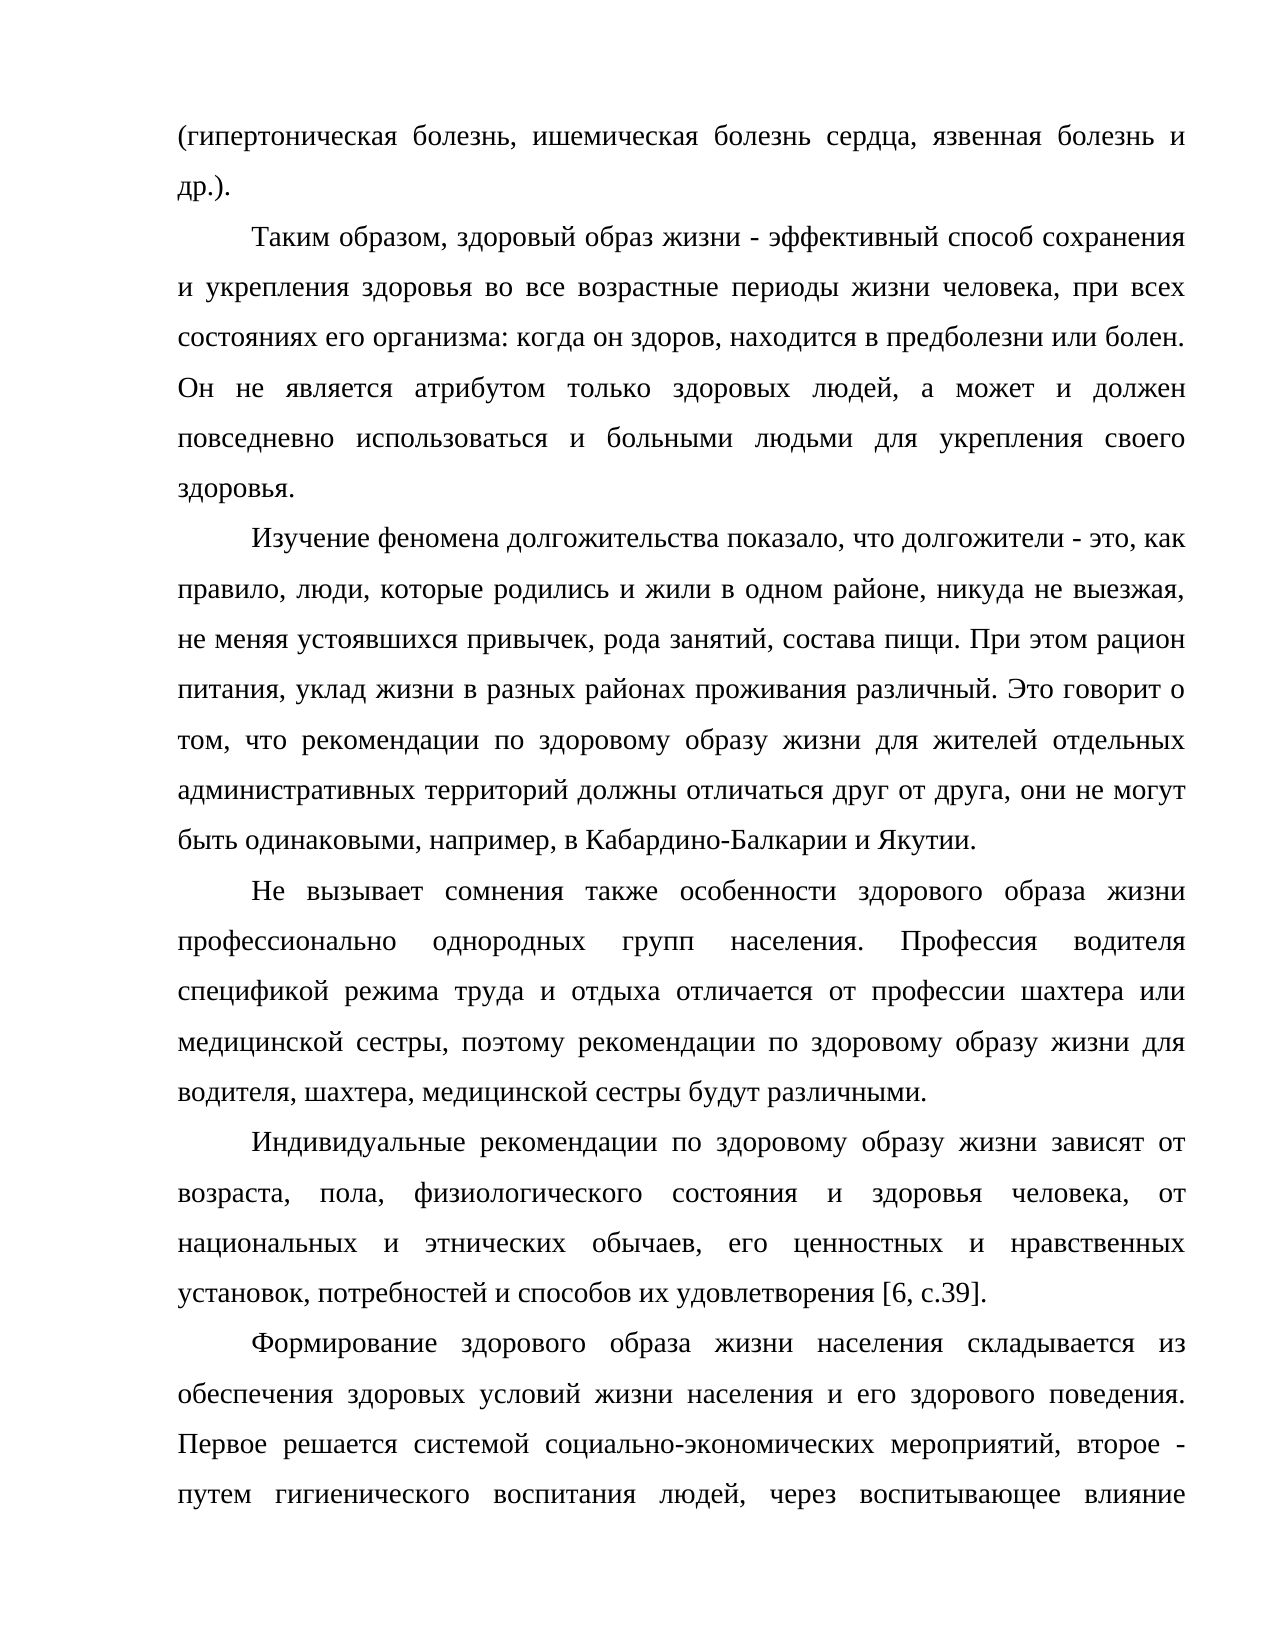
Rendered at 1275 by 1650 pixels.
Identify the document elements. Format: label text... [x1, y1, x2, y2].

text Таким образом, здоровый образ жизни - эффективный способ сохранения и укрепления здоровья во все возрастные периоды жизни человека, при всех состояниях его организма: когда он здоров, находится в предболезни или болен. Он не является атрибутом только здоровых людей, а может и должен повседневно использоваться и больными людьми для укрепления своего здоровья. [177, 219, 1186, 504]
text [177, 118, 1186, 202]
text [177, 1326, 1186, 1510]
text Не вызывает сомнения также особенности здорового образа жизни профессионально однородных групп населения. Профессия водителя спецификой режима труда и отдыха отличается от профессии шахтера или медицинской сестры, поэтому рекомендации по здоровому образу жизни для водителя, шахтера, медицинской сестры будут различными. [177, 873, 1186, 1108]
text Изучение феномена долгожительства показало, что долгожители - это, как правило, люди, которые родились и жили в одном районе, никуда не выезжая, не меняя устоявшихся привычек, рода занятий, состава пищи. При этом рацион питания, уклад жизни в разных районах проживания различный. Это говорит о том, что рекомендации по здоровому образу жизни для жителей отдельных административных территорий должны отличаться друг от друга, они не могут быть одинаковыми, например, в Кабардино-Балкарии и Якутии. [177, 521, 1186, 856]
text Индивидуальные рекомендации по здоровому образу жизни зависят от возраста, пола, физиологического состояния и здоровья человека, от национальных и этнических обычаев, его ценностных и нравственных установок, потребностей и способов их удовлетворения [6, с.39]. [177, 1124, 1186, 1309]
